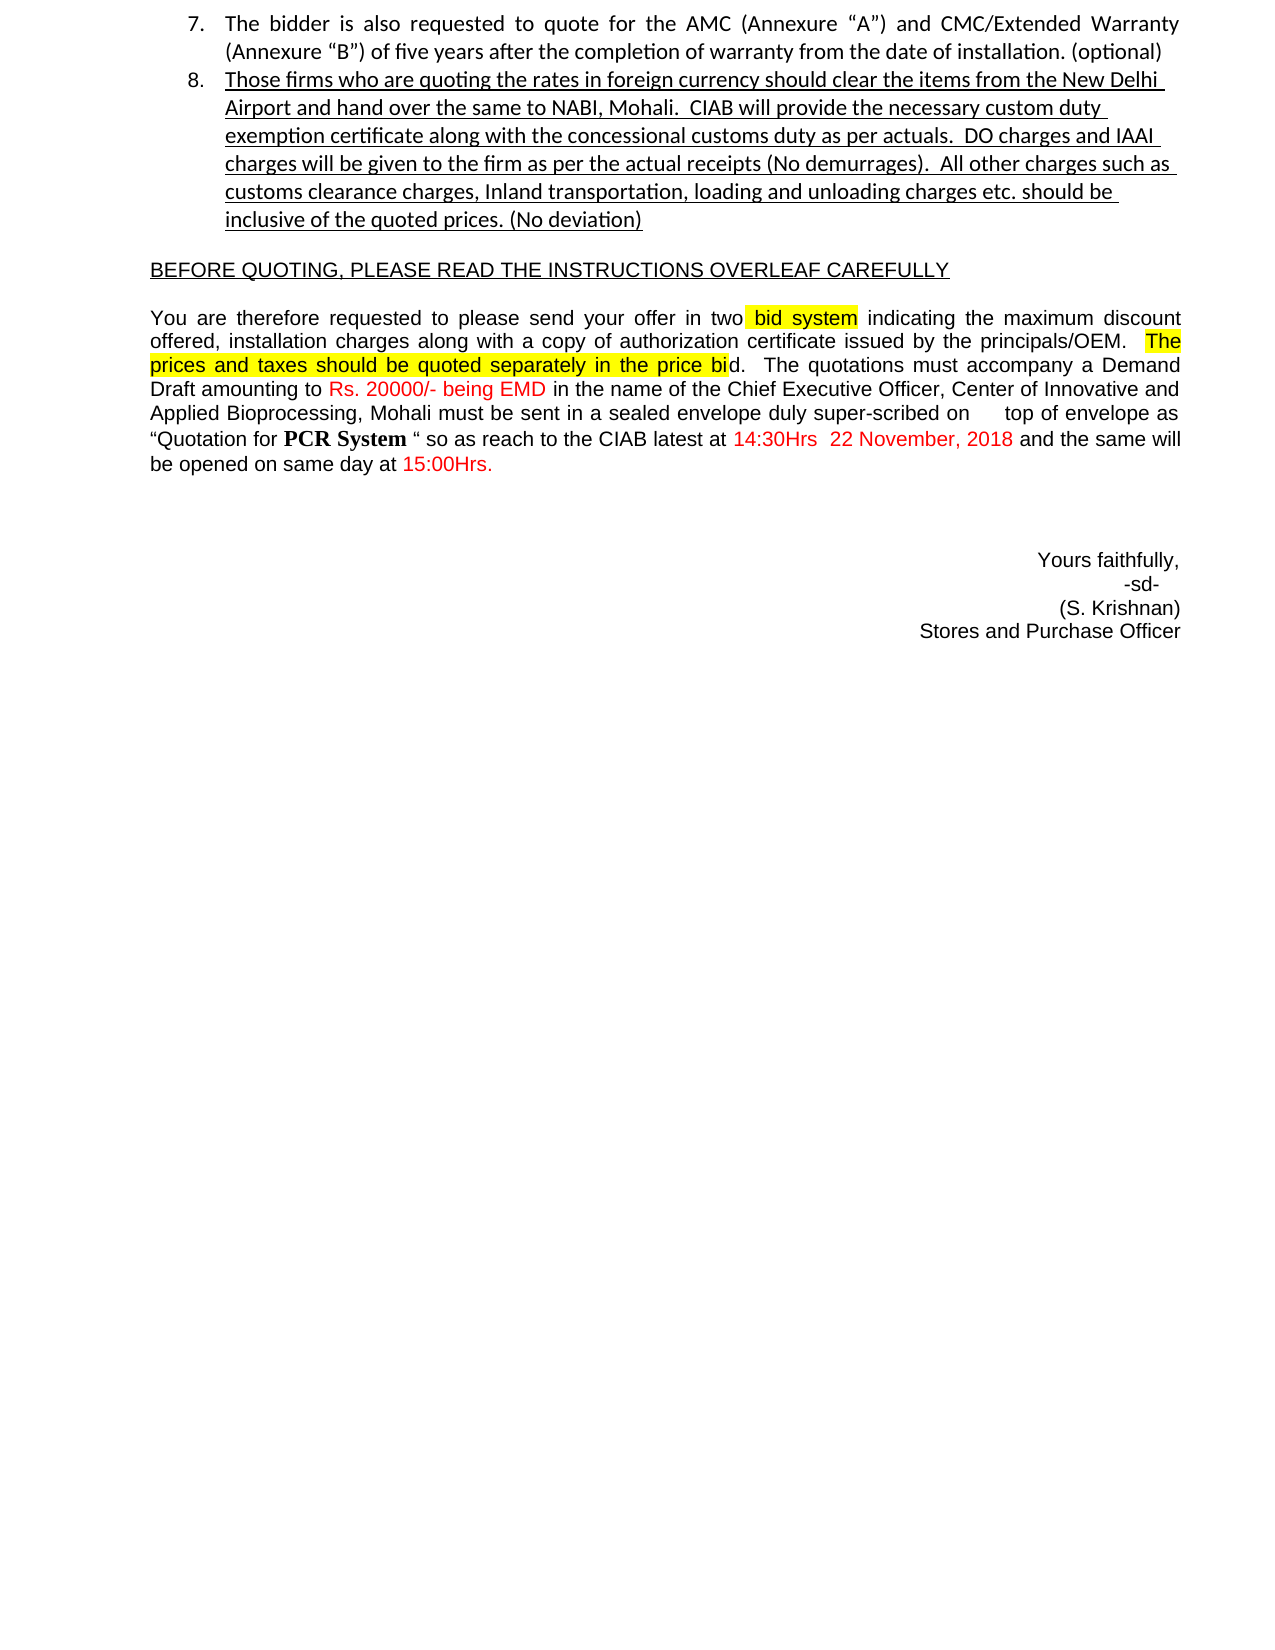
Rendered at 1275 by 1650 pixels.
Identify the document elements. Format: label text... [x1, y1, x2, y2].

text -sd- (S. Krishnan) [150, 571, 1181, 619]
text Yours faithfully, [750, 547, 1181, 571]
text Stores and Purchase Officer [150, 619, 1181, 643]
list Those firms who are quoting the rates in foreign currency should clear the items from the New Delhi Airport and hand over the same to NABI, Mohali. CIAB will provide the necessary custom duty exemption certificate along with the concessional customs duty as per actuals. DO charges and IAAI charges will be given to the firm as per the actual receipts (No demurrages). All other charges such as customs clearance charges, Inland transportation, loading and unloading charges etc. should be inclusive of the quoted prices. (No deviation) [187, 65, 1181, 233]
list The bidder is also requested to quote for the AMC (Annexure “A”) and CMC/Extended Warranty (Annexure “B”) of five years after the completion of warranty from the date of installation. (optional) [187, 9, 1181, 65]
text You are therefore requested to please send your offer in two bid system indicating the maximum discount offered, installation charges along with a copy of authorization certificate issued by the principals/OEM. The prices and taxes should be quoted separately in the price bid. The quotations must accompany a Demand Draft amounting to Rs. 20000/- being EMD in the name of the Chief Executive Officer, Center of Innovative and Applied Bioprocessing, Mohali must be sent in a sealed envelope duly super-scribed on top of envelope as “Quotation for PCR System “ so as reach to the CIAB latest at 14:30Hrs 22 November, 2018 and the same will be opened on same day at 15:00Hrs. [150, 305, 1181, 476]
text BEFORE QUOTING, PLEASE READ THE INSTRUCTIONS OVERLEAF CAREFULLY [150, 257, 1181, 281]
